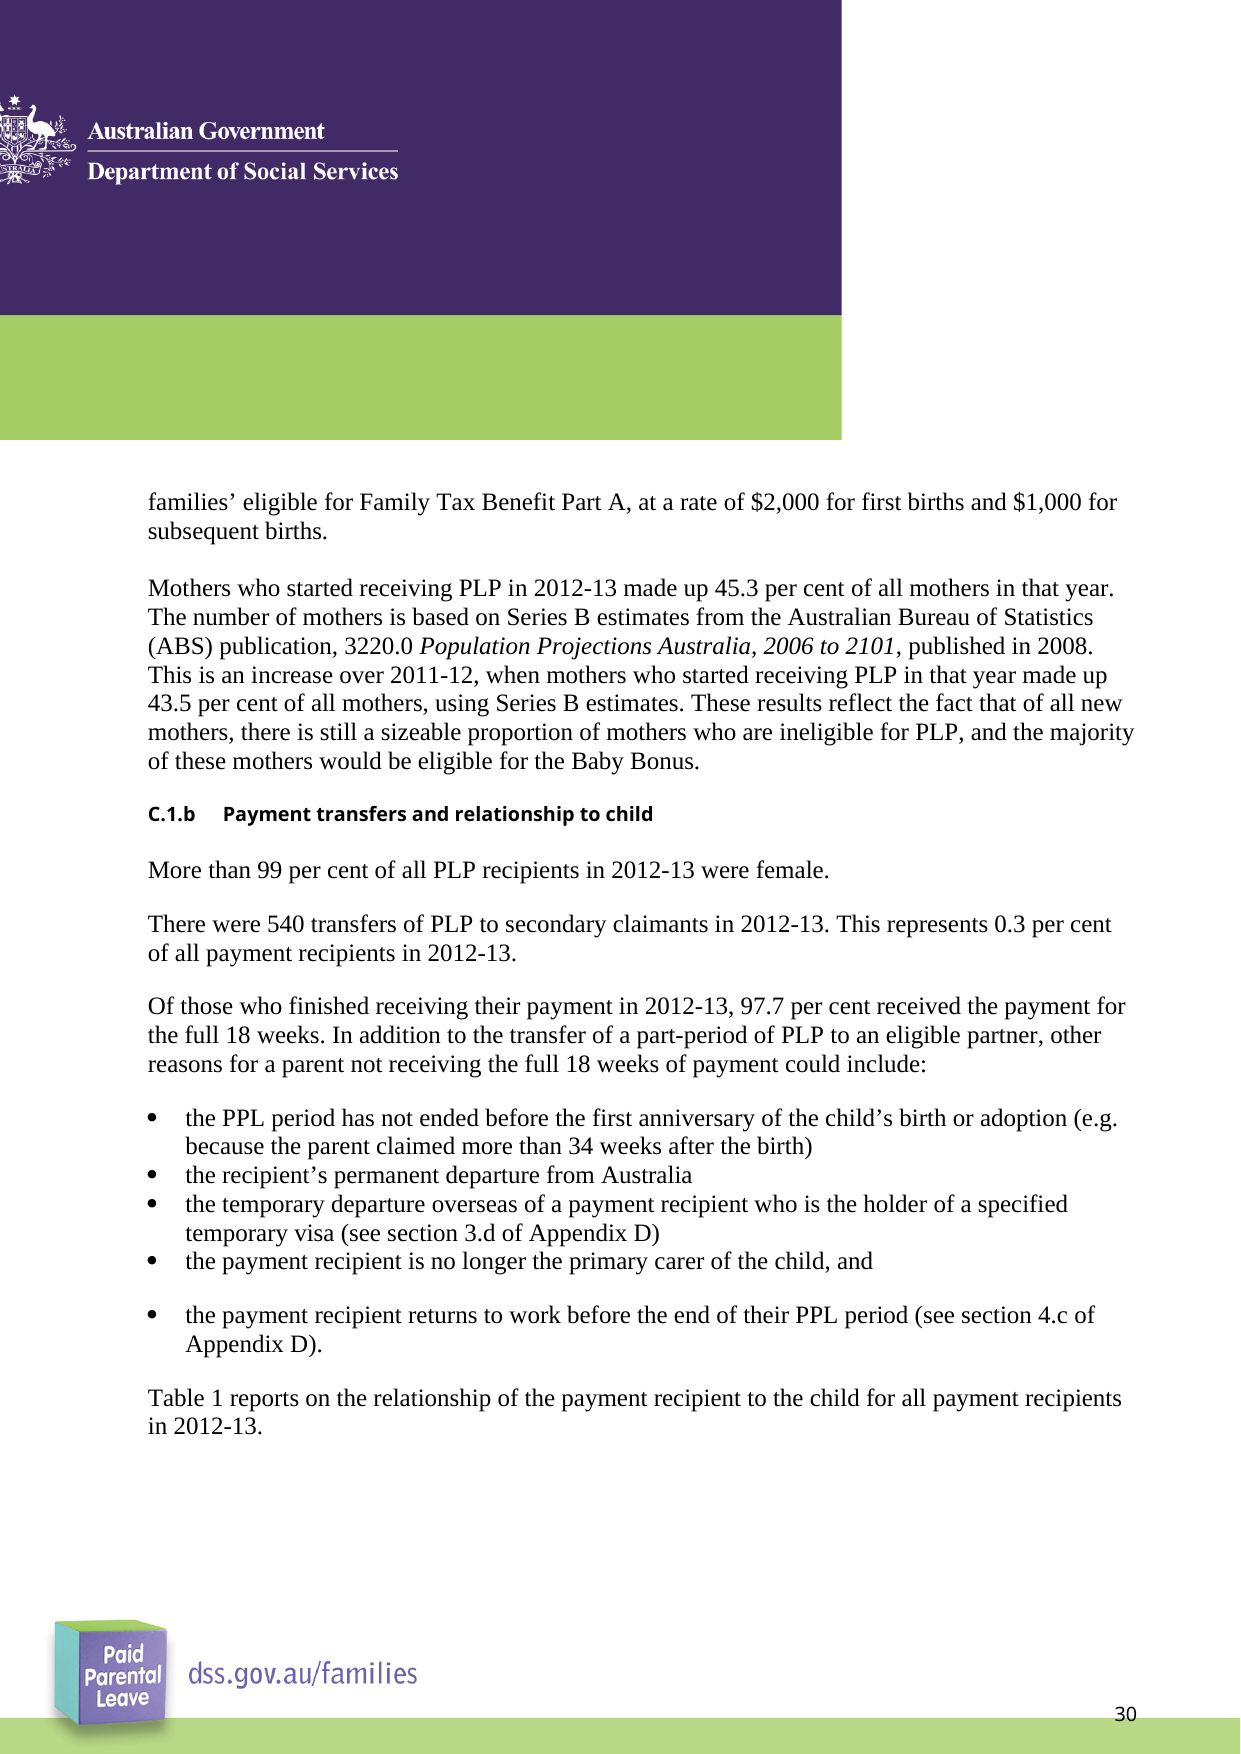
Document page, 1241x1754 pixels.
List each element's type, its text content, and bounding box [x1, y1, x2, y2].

subtitle C.1.b Payment transfers and relationship to child [148, 800, 1137, 827]
text There were 540 transfers of PLP to secondary claimants in 2012-13. This represents 0.3 per cent of all payment recipients in 2012-13. [148, 909, 1137, 966]
picture [0, 1614, 1241, 1754]
list the temporary departure overseas of a payment recipient who is the holder of a specified temporary visa (see section 3.d of Appendix D) [148, 1189, 1137, 1246]
text Mothers who started receiving PLP in 2012-13 made up 45.3 per cent of all mothers in that year. The number of mothers is based on Series B estimates from the Australian Bureau of Statistics (ABS) publication, 3220.0 Population Projections Australia, 2006 to 2101, published in 2008. This is an increase over 2011-12, when mothers who started receiving PLP in that year made up 43.5 per cent of all mothers, using Series B estimates. These results reflect the fact that of all new mothers, there is still a sizeable proportion of mothers who are ineligible for PLP, and the majority of these mothers would be eligible for the Baby Bonus. [148, 573, 1137, 775]
list the recipient’s permanent departure from Australia [148, 1160, 1137, 1189]
list the PPL period has not ended before the first anniversary of the child’s birth or adoption (e.g. because the parent claimed more than 34 weeks after the birth) [148, 1103, 1137, 1160]
text Table 1 reports on the relationship of the payment recipient to the child for all payment recipients in 2012-13. [148, 1383, 1137, 1440]
list the payment recipient is no longer the primary carer of the child, and [148, 1246, 1137, 1275]
list the payment recipient returns to work before the end of their PPL period (see section 4.c of Appendix D). [148, 1300, 1137, 1358]
text More than 99 per cent of all PLP recipients in 2012-13 were female. [148, 855, 1137, 884]
text Of those who finished receiving their payment in 2012-13, 97.7 per cent received the payment for the full 18 weeks. In addition to the transfer of a part-period of PLP to an eligible partner, other reasons for a parent not receiving the full 18 weeks of payment could include: [148, 991, 1137, 1078]
picture [0, 0, 842, 440]
